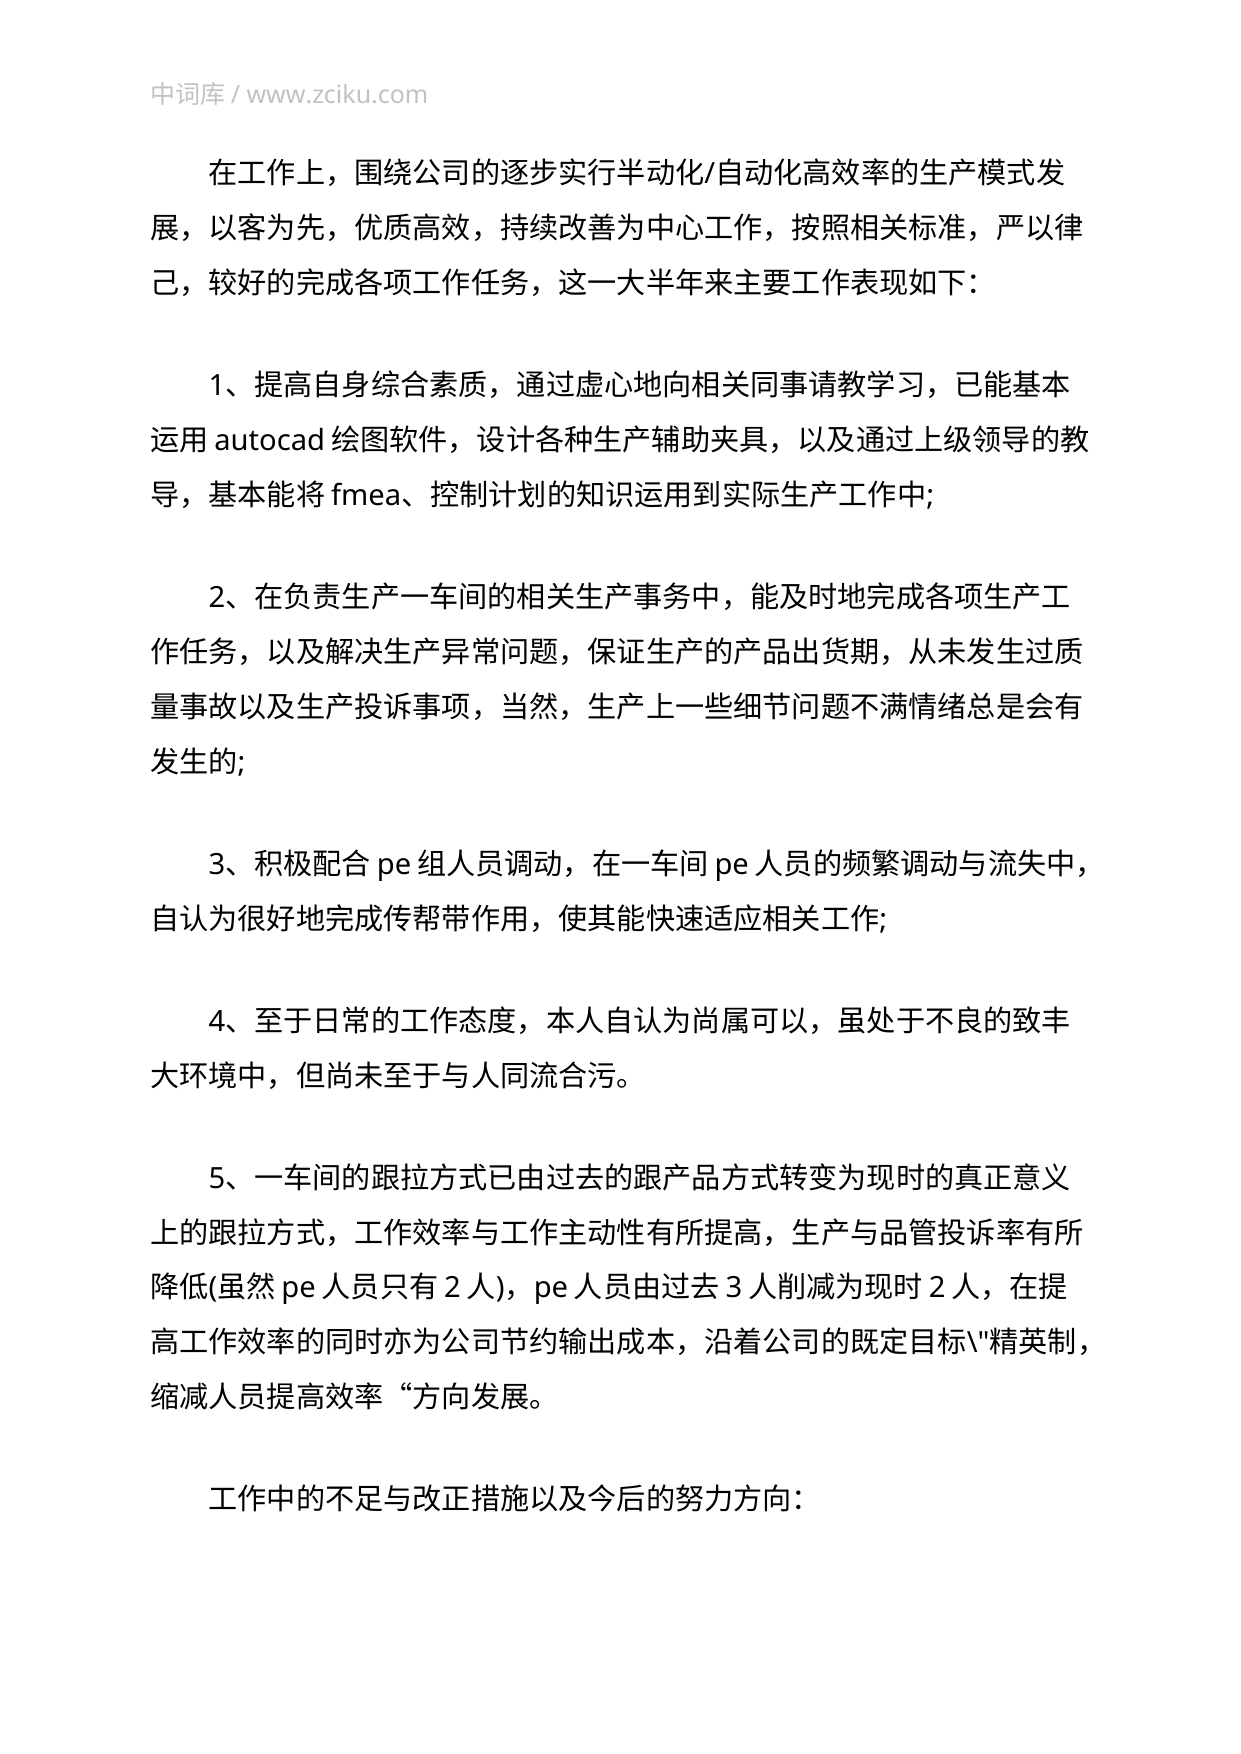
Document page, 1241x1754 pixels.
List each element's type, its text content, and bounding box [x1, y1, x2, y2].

text 3、积极配合pe组人员调动，在一车间pe人员的频繁调动与流失中，自认为很好地完成传帮带作用，使其能快速适应相关工作; [150, 840, 1090, 938]
text 4、至于日常的工作态度，本人自认为尚属可以，虽处于不良的致丰大环境中，但尚未至于与人同流合污。 [150, 997, 1090, 1095]
text 2、在负责生产一车间的相关生产事务中，能及时地完成各项生产工作任务，以及解决生产异常问题，保证生产的产品出货期，从未发生过质量事故以及生产投诉事项，当然，生产上一些细节问题不满情绪总是会有发生的; [150, 574, 1090, 781]
text 1、提高自身综合素质，通过虚心地向相关同事请教学习，已能基本运用autocad绘图软件，设计各种生产辅助夹具，以及通过上级领导的教导，基本能将fmea、控制计划的知识运用到实际生产工作中; [150, 362, 1090, 514]
text 5、一车间的跟拉方式已由过去的跟产品方式转变为现时的真正意义上的跟拉方式，工作效率与工作主动性有所提高，生产与品管投诉率有所降低(虽然pe人员只有2人)，pe人员由过去3人削减为现时2人，在提高工作效率的同时亦为公司节约输出成本，沿着公司的既定目标\"精英制，缩减人员提高效率“方向发展。 [150, 1154, 1090, 1416]
text 工作中的不足与改正措施以及今后的努力方向： [150, 1476, 1090, 1518]
text 在工作上，围绕公司的逐步实行半动化/自动化高效率的生产模式发展，以客为先，优质高效，持续改善为中心工作，按照相关标准，严以律己，较好的完成各项工作任务，这一大半年来主要工作表现如下： [150, 150, 1090, 302]
